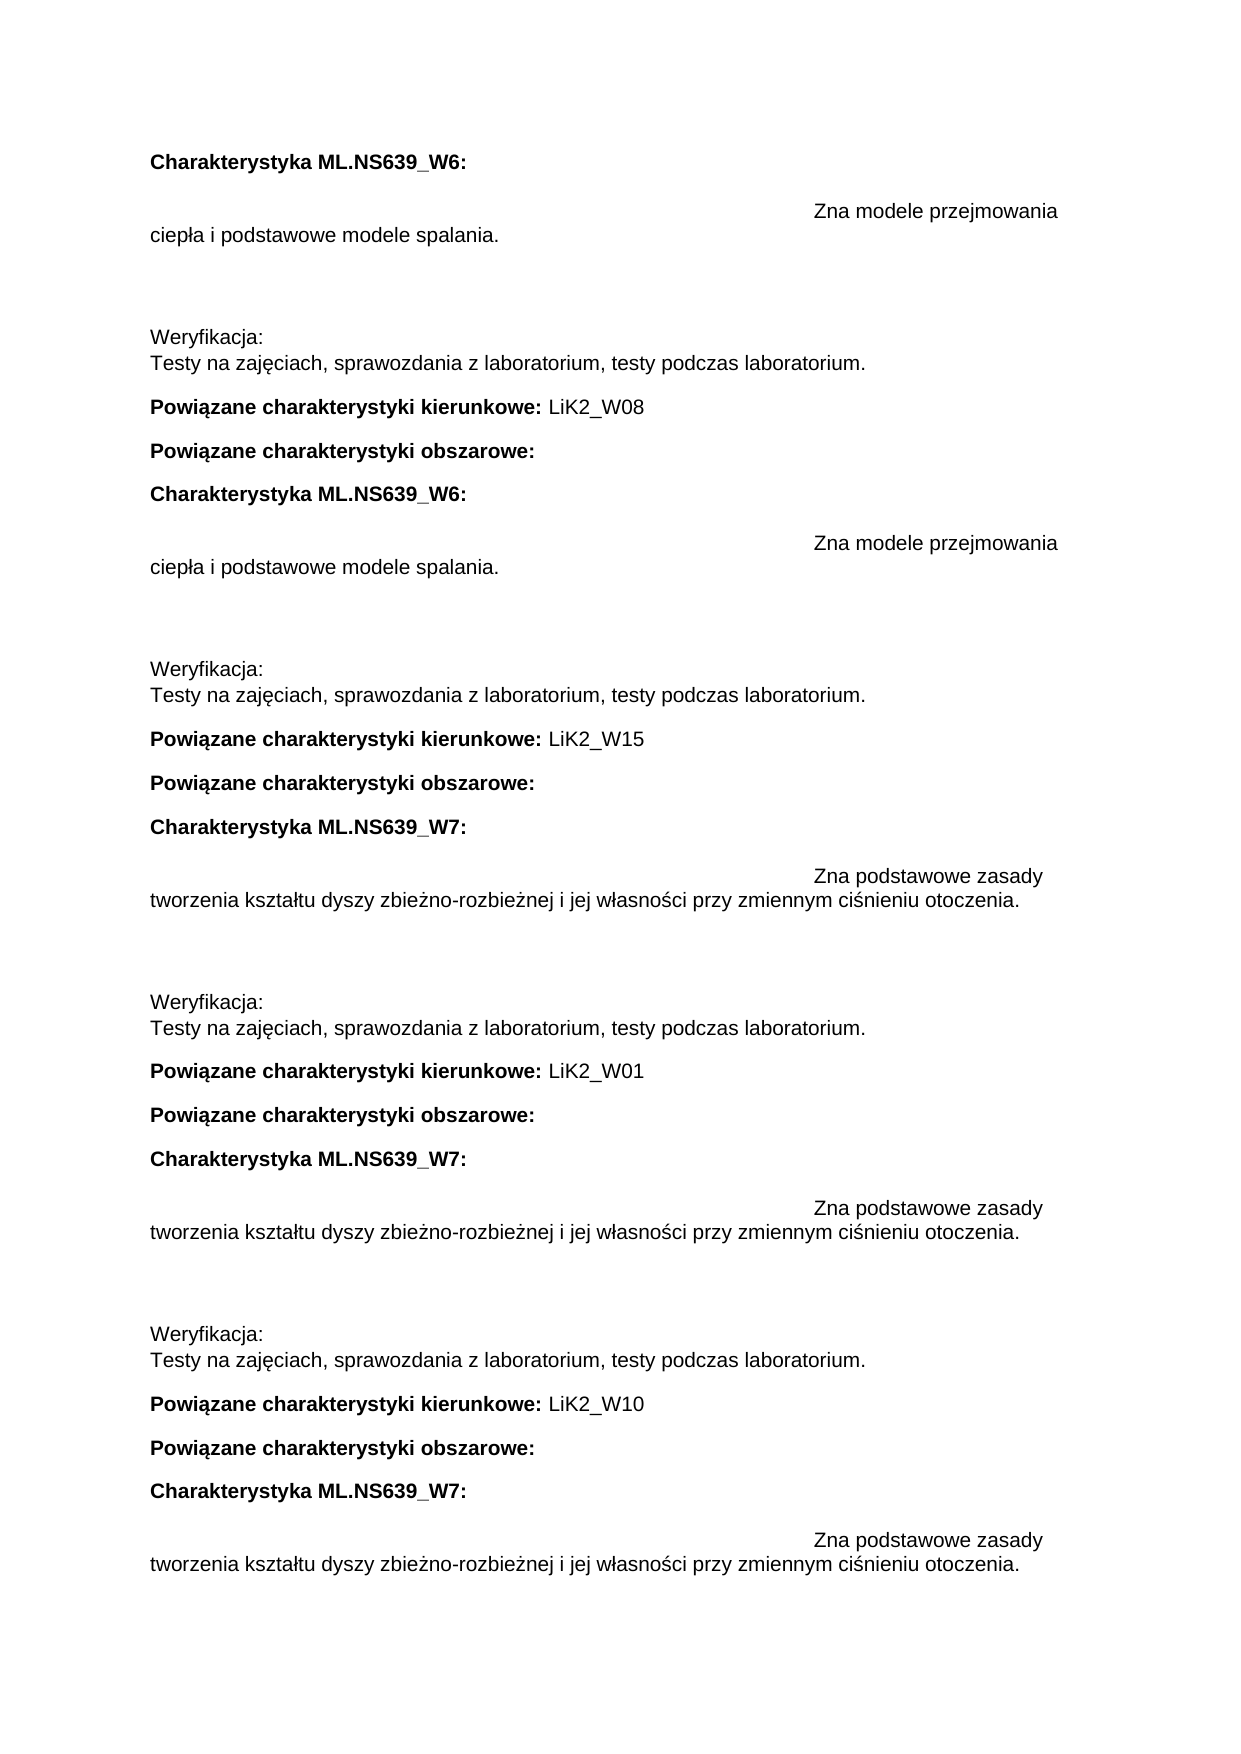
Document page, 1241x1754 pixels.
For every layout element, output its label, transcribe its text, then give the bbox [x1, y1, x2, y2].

text Weryfikacja: [150, 1322, 1090, 1346]
text Charakterystyka ML.NS639_W6: [150, 482, 1090, 506]
text Testy na zajęciach, sprawozdania z laboratorium, testy podczas laboratorium. [150, 683, 1090, 707]
text Weryfikacja: [150, 989, 1090, 1013]
text Charakterystyka ML.NS639_W7: [150, 1479, 1090, 1503]
text Testy na zajęciach, sprawozdania z laboratorium, testy podczas laboratorium. [150, 351, 1090, 375]
text Powiązane charakterystyki kierunkowe: LiK2_W08 [150, 395, 1090, 419]
text Powiązane charakterystyki obszarowe: [150, 438, 1090, 462]
text Testy na zajęciach, sprawozdania z laboratorium, testy podczas laboratorium. [150, 1016, 1090, 1039]
text Zna modele przejmowania ciepła i podstawowe modele spalania. [150, 507, 1090, 651]
text Testy na zajęciach, sprawozdania z laboratorium, testy podczas laboratorium. [150, 1348, 1090, 1372]
text Powiązane charakterystyki kierunkowe: LiK2_W10 [150, 1392, 1090, 1416]
text Zna podstawowe zasady tworzenia kształtu dyszy zbieżno-rozbieżnej i jej własności przy zmiennym ciśnieniu otoczenia. [150, 1504, 1090, 1600]
text Zna podstawowe zasady tworzenia kształtu dyszy zbieżno-rozbieżnej i jej własności przy zmiennym ciśnieniu otoczenia. [150, 839, 1090, 983]
text Zna podstawowe zasady tworzenia kształtu dyszy zbieżno-rozbieżnej i jej własności przy zmiennym ciśnieniu otoczenia. [150, 1172, 1090, 1316]
text Weryfikacja: [150, 325, 1090, 349]
text Powiązane charakterystyki kierunkowe: LiK2_W01 [150, 1059, 1090, 1083]
text Powiązane charakterystyki obszarowe: [150, 1103, 1090, 1127]
text Powiązane charakterystyki kierunkowe: LiK2_W15 [150, 727, 1090, 751]
text Charakterystyka ML.NS639_W7: [150, 814, 1090, 838]
text Charakterystyka ML.NS639_W7: [150, 1147, 1090, 1171]
text Charakterystyka ML.NS639_W6: [150, 150, 1090, 174]
text Powiązane charakterystyki obszarowe: [150, 771, 1090, 795]
text Powiązane charakterystyki obszarowe: [150, 1435, 1090, 1459]
text Zna modele przejmowania ciepła i podstawowe modele spalania. [150, 175, 1090, 319]
text Weryfikacja: [150, 657, 1090, 681]
